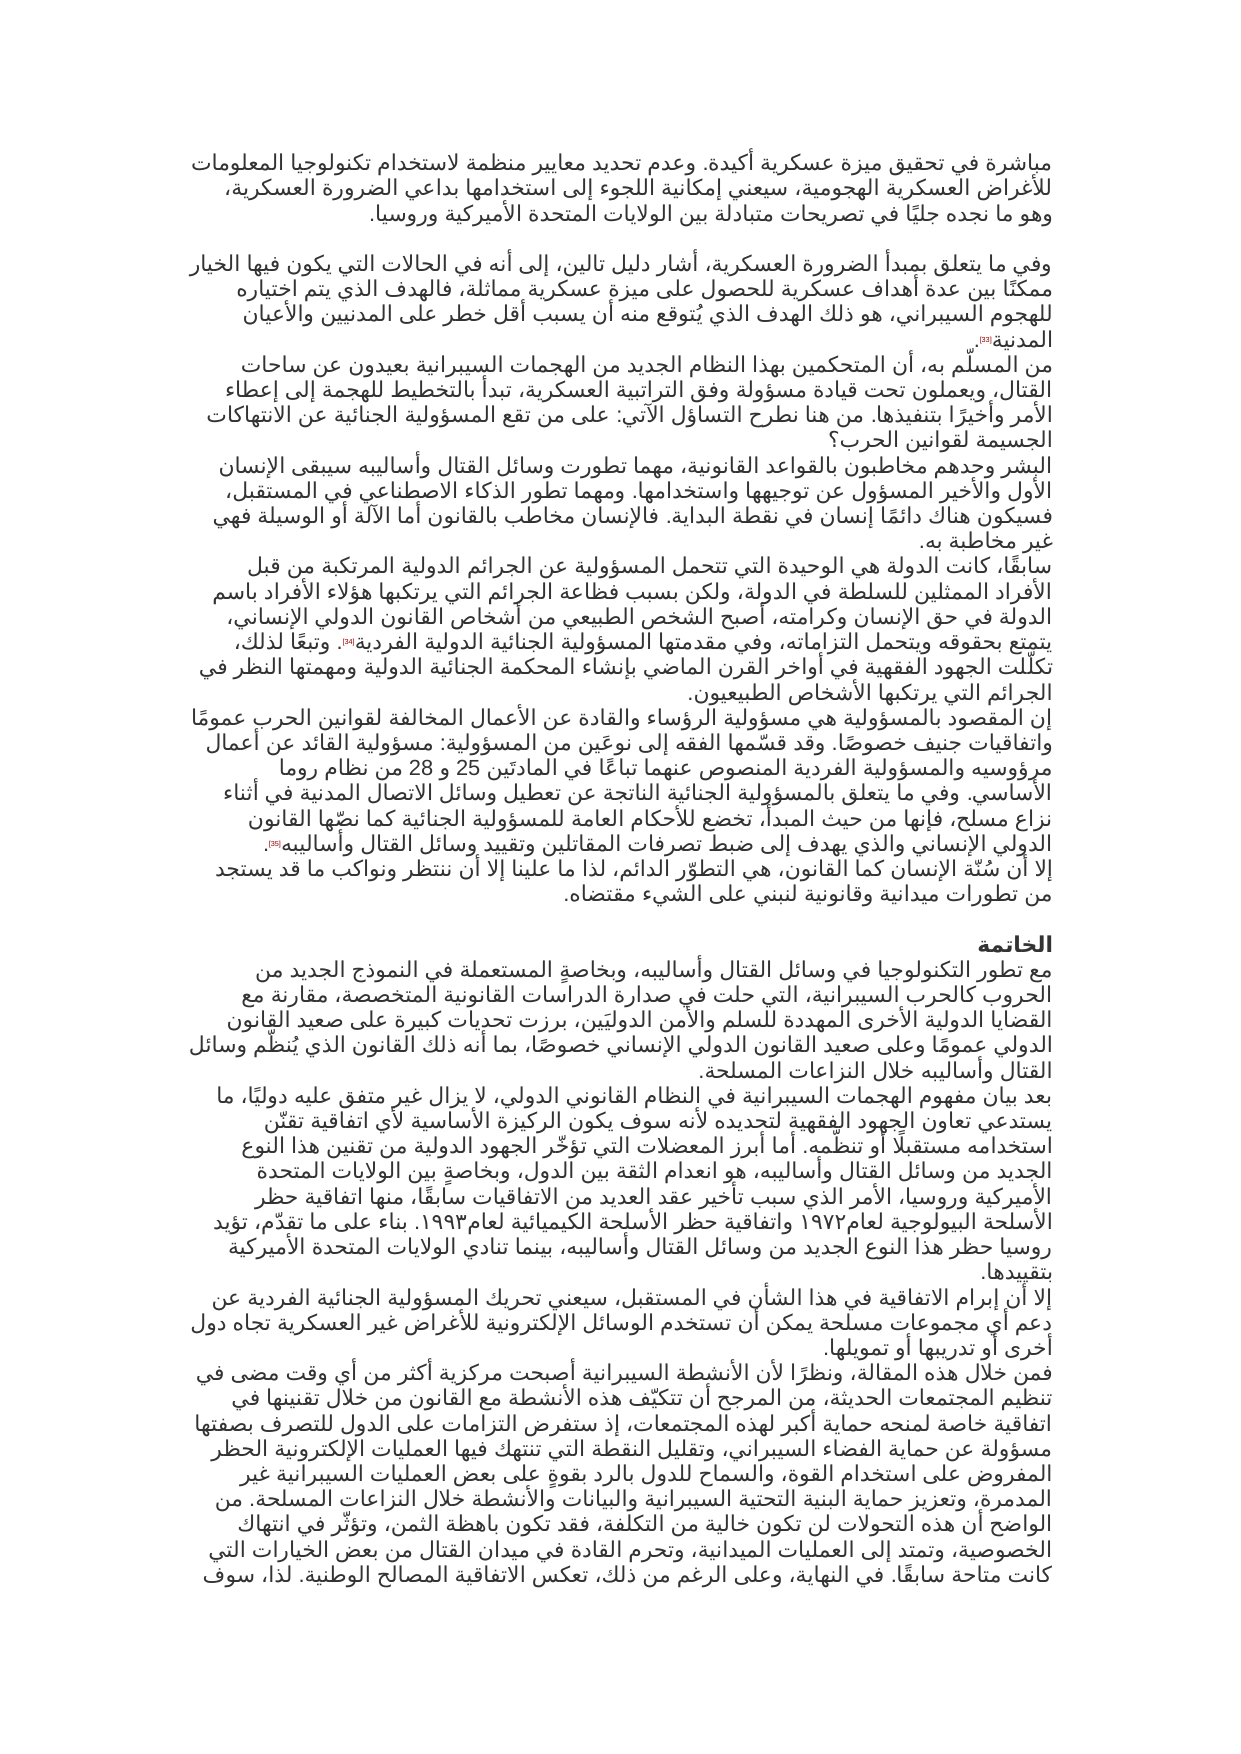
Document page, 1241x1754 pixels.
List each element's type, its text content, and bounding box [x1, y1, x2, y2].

text مع تطور التكنولوجيا في وسائل القتال وأساليبه، وبخاصةٍ المستعملة في النموذج الجديد من الحروب كالحرب السيبرانية، التي حلت في صدارة الدراسات القانونية المتخصصة، مقارنة مع القضايا الدولية الأخرى المهددة للسلم والأمن الدوليَين، برزت تحديات كبيرة على صعيد القانون الدولي عمومًا وعلى صعيد القانون الدولي الإنساني خصوصًا، بما أنه ذلك القانون الذي يُنظّم وسائل القتال وأساليبه خلال النزاعات المسلحة. [187, 957, 1053, 1083]
text بعد بيان مفهوم الهجمات السيبرانية في النظام القانوني الدولي، لا يزال غير متفق عليه دوليًا، ما يستدعي تعاون الجهود الفقهية لتحديده لأنه سوف يكون الركيزة الأساسية لأي اتفاقية تقنّن استخدامه مستقبلًا أو تنظّمه. أما أبرز المعضلات التي تؤخّر الجهود الدولية من تقنين هذا النوع الجديد من وسائل القتال وأساليبه، هو انعدام الثقة بين الدول، وبخاصةٍ بين الولايات المتحدة الأميركية وروسيا، الأمر الذي سبب تأخير عقد العديد من الاتفاقيات سابقًا، منها اتفاقية حظر الأسلحة البيولوجية لعام١٩٧٢ واتفاقية حظر الأسلحة الكيميائية لعام١٩٩٣. بناء على ما تقدّم، تؤيد روسيا حظر هذا النوع الجديد من وسائل القتال وأساليبه، بينما تنادي الولايات المتحدة الأميركية بتقييدها. [187, 1083, 1053, 1284]
text من المسلّم به، أن المتحكمين بهذا النظام الجديد من الهجمات السيبرانية بعيدون عن ساحات القتال، ويعملون تحت قيادة مسؤولة وفق التراتبية العسكرية، تبدأ بالتخطيط للهجمة إلى إعطاء الأمر وأخيرًا بتنفيذها. من هنا نطرح التساؤل الآتي: على من تقع المسؤولية الجنائية عن الانتهاكات الجسيمة لقوانين الحرب؟ [187, 352, 1053, 452]
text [187, 1360, 1053, 1587]
text الخاتمة [187, 931, 1053, 957]
text إلا أن سُنّة الإنسان كما القانون، هي التطوّر الدائم، لذا ما علينا إلا أن ننتظر ونواكب ما قد يستجد من تطورات ميدانية وقانونية لنبني على الشيء مقتضاه. [187, 856, 1053, 906]
text سابقًا، كانت الدولة هي الوحيدة التي تتحمل المسؤولية عن الجرائم الدولية المرتكبة من قبل الأفراد الممثلين للسلطة في الدولة، ولكن بسبب فظاعة الجرائم التي يرتكبها هؤلاء الأفراد باسم الدولة في حق الإنسان وكرامته، أصبح الشخص الطبيعي من أشخاص القانون الدولي الإنساني، يتمتع بحقوقه ويتحمل التزاماته، وفي مقدمتها المسؤولية الجنائية الدولية الفردية[34]. وتبعًا لذلك، تكلّلت الجهود الفقهية في أواخر القرن الماضي بإنشاء المحكمة الجنائية الدولية ومهمتها النظر في الجرائم التي يرتكبها الأشخاص الطبيعيون. [187, 553, 1053, 704]
text البشر وحدهم مخاطبون بالقواعد القانونية، مهما تطورت وسائل القتال وأساليبه سيبقى الإنسان الأول والأخير المسؤول عن توجيهها واستخدامها. ومهما تطور الذكاء الاصطناعي في المستقبل، فسيكون هناك دائمًا إنسان في نقطة البداية. فالإنسان مخاطب بالقانون أما الآلة أو الوسيلة فهي غير مخاطبة به. [187, 452, 1053, 553]
text إلا أن إبرام الاتفاقية في هذا الشأن في المستقبل، سيعني تحريك المسؤولية الجنائية الفردية عن دعم أي مجموعات مسلحة يمكن أن تستخدم الوسائل الإلكترونية للأغراض غير العسكرية تجاه دول أخرى أو تدريبها أو تمويلها. [187, 1284, 1053, 1360]
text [187, 150, 1053, 226]
text وفي ما يتعلق بمبدأ الضرورة العسكرية، أشار دليل تالين، إلى أنه في الحالات التي يكون فيها الخيار ممكنًا بين عدة أهداف عسكرية للحصول على ميزة عسكرية مماثلة، فالهدف الذي يتم اختياره للهجوم السيبراني، هو ذلك الهدف الذي يُتوقع منه أن يسبب أقل خطر على المدنيين والأعيان المدنية[33]. [187, 251, 1053, 352]
text إن المقصود بالمسؤولية هي مسؤولية الرؤساء والقادة عن الأعمال المخالفة لقوانين الحرب عمومًا واتفاقيات جنيف خصوصًا. وقد قسّمها الفقه إلى نوعَين من المسؤولية: مسؤولية القائد عن أعمال مرؤوسيه والمسؤولية الفردية المنصوص عنهما تباعًا في المادتَين 25 و 28 من نظام روما الأساسي. وفي ما يتعلق بالمسؤولية الجنائية الناتجة عن تعطيل وسائل الاتصال المدنية في أثناء نزاع مسلح، فإنها من حيث المبدأ، تخضع للأحكام العامة للمسؤولية الجنائية كما نصّها القانون الدولي الإنساني والذي يهدف إلى ضبط تصرفات المقاتلين وتقييد وسائل القتال وأساليبه[35]. [187, 704, 1053, 856]
